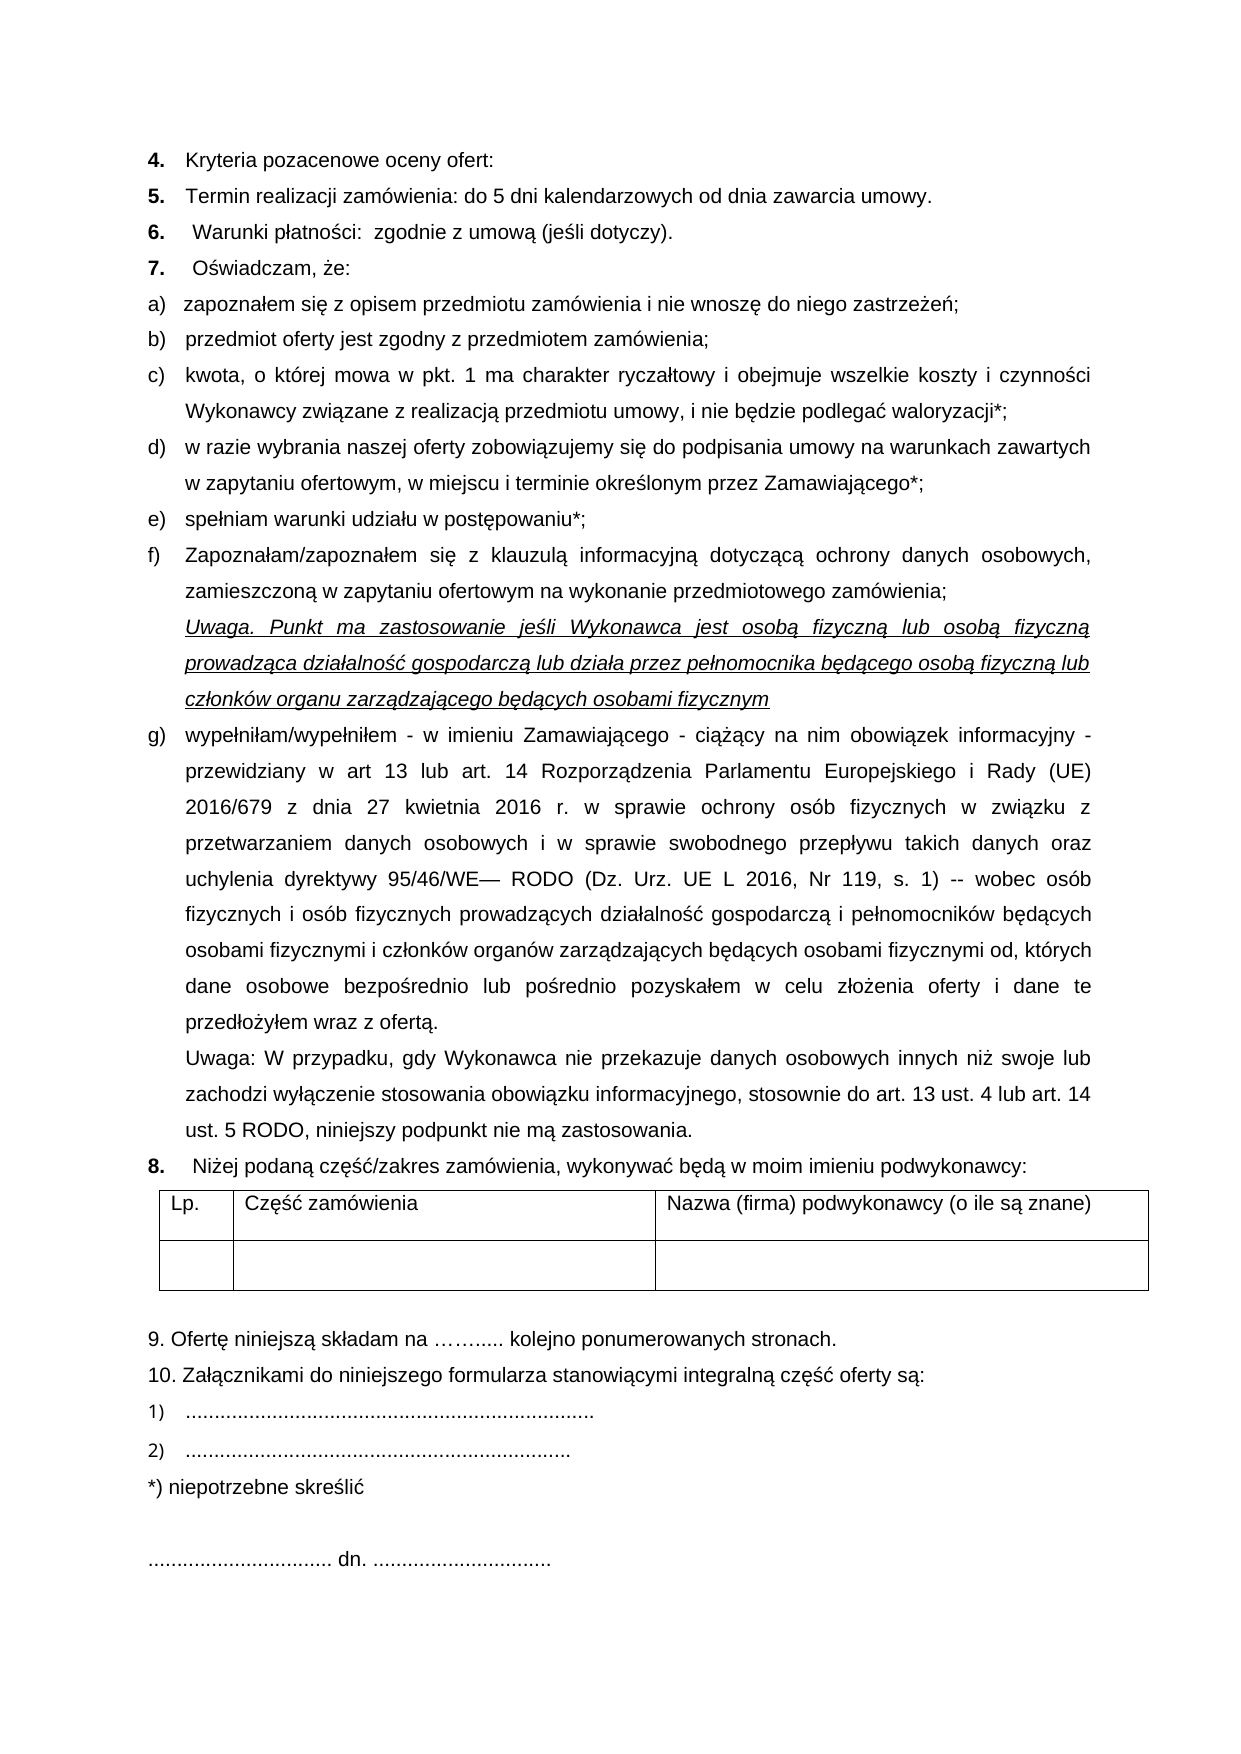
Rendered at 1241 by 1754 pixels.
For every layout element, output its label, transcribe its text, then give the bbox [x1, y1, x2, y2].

text 10. Załącznikami do niniejszego formularza stanowiącymi integralną część oferty są: [148, 1363, 1093, 1387]
table_cell [234, 1241, 655, 1290]
list Oświadczam, że: [148, 255, 1093, 279]
list Warunki płatności: zgodnie z umową (jeśli dotyczy). [148, 219, 1093, 243]
list spełniam warunki udziału w postępowaniu*; [148, 507, 1093, 531]
text 9. Ofertę niniejszą składam na ……..... kolejno ponumerowanych stronach. [148, 1327, 1093, 1351]
table_cell [656, 1241, 1148, 1290]
text *) niepotrzebne skreślić [148, 1475, 1093, 1499]
list Niżej podaną część/zakres zamówienia, wykonywać będą w moim imieniu podwykonawcy: [148, 1154, 1093, 1178]
text ................................ dn. ............................... [148, 1547, 1093, 1571]
list wypełniłam/wypełniłem - w imieniu Zamawiającego - ciążący na nim obowiązek informacyjny - przewidziany w art 13 lub art. 14 Rozporządzenia Parlamentu Europejskiego i Rady (UE) 2016/679 z dnia 27 kwietnia 2016 r. w sprawie ochrony osób fizycznych w związku z przetwarzaniem danych osobowych i w sprawie swobodnego przepływu takich danych oraz uchylenia dyrektywy 95/46/WE— RODO (Dz. Urz. UE L 2016, Nr 119, s. 1) -- wobec osób fizycznych i osób fizycznych prowadzących działalność gospodarczą i pełnomocników będących osobami fizycznymi i członków organów zarządzających będących osobami fizycznymi od, których dane osobowe bezpośrednio lub pośrednio pozyskałem w celu złożenia oferty i dane te przedłożyłem wraz z ofertą. [148, 723, 1093, 1034]
list kwota, o której mowa w pkt. 1 ma charakter ryczałtowy i obejmuje wszelkie koszty i czynności Wykonawcy związane z realizacją przedmiotu umowy, i nie będzie podlegać waloryzacji*; [148, 363, 1093, 423]
list zapoznałem się z opisem przedmiotu zamówienia i nie wnoszę do niego zastrzeżeń; [148, 291, 1093, 315]
list Kryteria pozacenowe oceny ofert: [148, 148, 1093, 172]
list przedmiot oferty jest zgodny z przedmiotem zamówienia; [148, 327, 1093, 351]
list ................................................................... [148, 1437, 1093, 1462]
table_header Część zamówienia [234, 1191, 655, 1240]
table_header Lp. [160, 1191, 233, 1240]
text Uwaga. Punkt ma zastosowanie jeśli Wykonawca jest osobą fizyczną lub osobą fizyczną prowadząca działalność gospodarczą lub działa przez pełnomocnika będącego osobą fizyczną lub członków organu zarządzającego będących osobami fizycznym [185, 615, 1093, 711]
text Uwaga: W przypadku, gdy Wykonawca nie przekazuje danych osobowych innych niż swoje lub zachodzi wyłączenie stosowania obowiązku informacyjnego, stosownie do art. 13 ust. 4 lub art. 14 ust. 5 RODO, niniejszy podpunkt nie mą zastosowania. [185, 1046, 1093, 1142]
list w razie wybrania naszej oferty zobowiązujemy się do podpisania umowy na warunkach zawartych w zapytaniu ofertowym, w miejscu i terminie określonym przez Zamawiającego*; [148, 435, 1093, 495]
table_header Nazwa (firma) podwykonawcy (o ile są znane) [656, 1191, 1148, 1240]
list Zapoznałam/zapoznałem się z klauzulą informacyjną dotyczącą ochrony danych osobowych, zamieszczoną w zapytaniu ofertowym na wykonanie przedmiotowego zamówienia; [148, 543, 1093, 603]
table_cell [160, 1241, 233, 1290]
list ....................................................................... [148, 1399, 1093, 1424]
list Termin realizacji zamówienia: do 5 dni kalendarzowych od dnia zawarcia umowy. [148, 183, 1093, 207]
